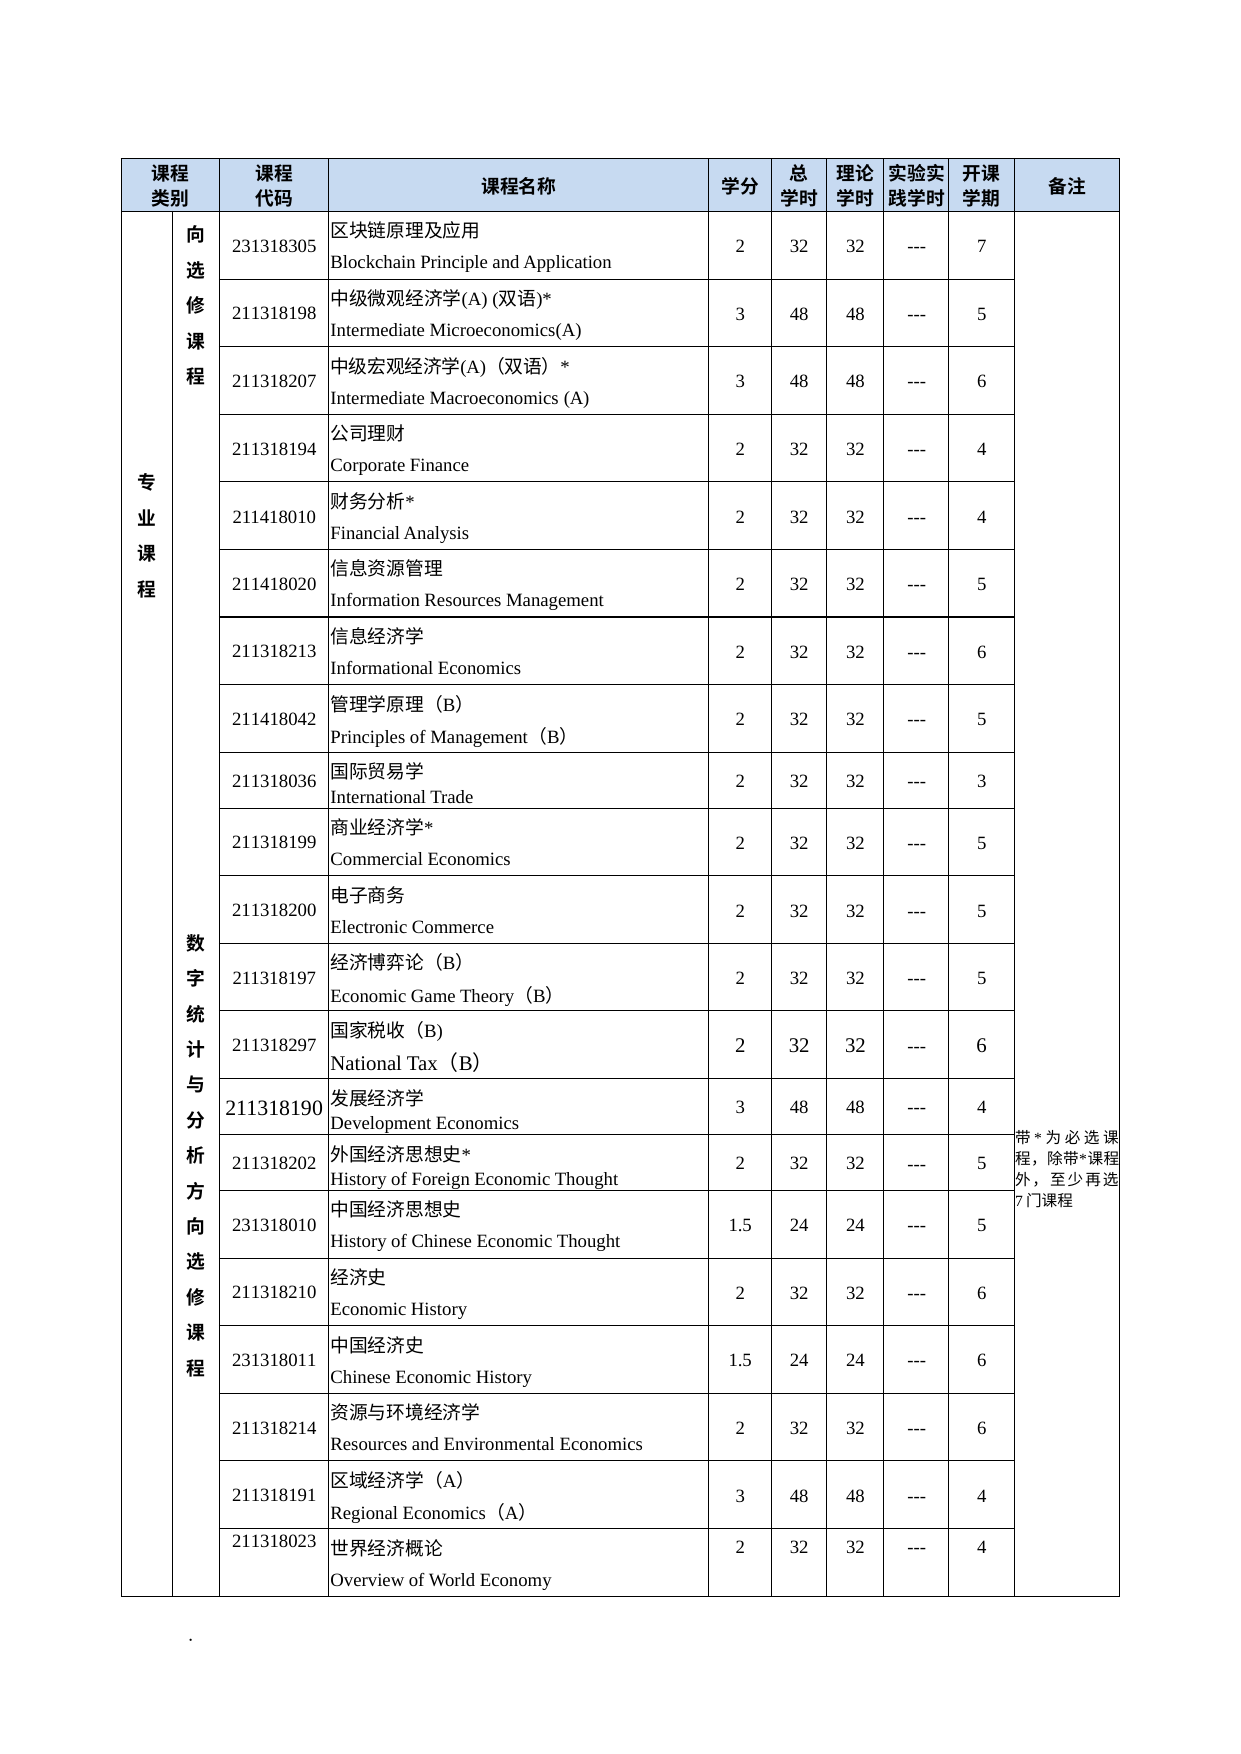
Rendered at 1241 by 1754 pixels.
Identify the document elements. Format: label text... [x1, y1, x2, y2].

table_cell 32 [772, 212, 826, 278]
table_cell 2 [709, 1394, 771, 1460]
table_cell 211318213 [220, 618, 328, 684]
table_cell --- [884, 685, 948, 752]
table_cell --- [884, 415, 948, 481]
table_cell 32 [827, 685, 883, 752]
table_cell 区域经济学（A） Regional Economics（A） [329, 1461, 708, 1528]
table_cell --- [884, 1529, 948, 1596]
table_cell 211318199 [220, 809, 328, 875]
table_cell 32 [772, 1394, 826, 1460]
table_cell 32 [772, 1011, 826, 1078]
table_cell 32 [772, 1135, 826, 1190]
table_cell 5 [949, 1191, 1014, 1257]
table_cell 32 [827, 1394, 883, 1460]
table_cell 2 [709, 753, 771, 808]
table_cell --- [884, 482, 948, 549]
table_cell 231318011 [220, 1326, 328, 1393]
table_cell 32 [827, 550, 883, 616]
table_cell 2 [709, 618, 771, 684]
table_cell 211318297 [220, 1011, 328, 1078]
table_header 课程名称 [329, 159, 708, 211]
table_cell 48 [772, 347, 826, 414]
table_cell 32 [772, 809, 826, 875]
table_cell 中国经济史 Chinese Economic History [329, 1326, 708, 1393]
table_cell 2 [709, 212, 771, 278]
table_cell --- [884, 753, 948, 808]
table_cell 48 [772, 280, 826, 346]
table_cell 2 [709, 1529, 771, 1596]
table_cell 5 [949, 550, 1014, 616]
table_cell 6 [949, 1259, 1014, 1325]
table_cell 财务分析* Financial Analysis [329, 482, 708, 549]
table_cell --- [884, 1079, 948, 1134]
table_cell 32 [772, 618, 826, 684]
table_cell 2 [709, 944, 771, 1010]
table_cell --- [884, 1326, 948, 1393]
table_cell 211318036 [220, 753, 328, 808]
table_cell 2 [709, 809, 771, 875]
table_cell 32 [827, 1529, 883, 1596]
table_cell 经济博弈论（B） Economic Game Theory（B） [329, 944, 708, 1010]
table_cell 经济史 Economic History [329, 1259, 708, 1325]
table_cell 32 [772, 415, 826, 481]
table_cell 中级微观经济学(A) (双语)* Intermediate Microeconomics(A) [329, 280, 708, 346]
table_cell 231318305 [220, 212, 328, 278]
table_cell 32 [827, 944, 883, 1010]
table_cell --- [884, 550, 948, 616]
table_cell 211318210 [220, 1259, 328, 1325]
table_cell 24 [827, 1326, 883, 1393]
table_cell 211318200 [220, 876, 328, 943]
table_cell 4 [949, 415, 1014, 481]
table_cell 32 [772, 482, 826, 549]
table_cell 32 [827, 1011, 883, 1078]
table_cell 5 [949, 1135, 1014, 1190]
table_cell 4 [949, 482, 1014, 549]
table_cell 3 [949, 753, 1014, 808]
table_cell 6 [949, 1011, 1014, 1078]
table_cell --- [884, 1191, 948, 1257]
table_cell 32 [772, 1529, 826, 1596]
table_cell 211318197 [220, 944, 328, 1010]
table_cell 32 [772, 685, 826, 752]
table_header 总 学时 [772, 159, 826, 211]
table_cell 211418020 [220, 550, 328, 616]
table_cell 5 [949, 876, 1014, 943]
table_cell 32 [827, 212, 883, 278]
table_cell 国际贸易学 International Trade [329, 753, 708, 808]
table_cell 231318010 [220, 1191, 328, 1257]
table_cell 32 [772, 753, 826, 808]
table_cell 6 [949, 1394, 1014, 1460]
table_cell 中国经济思想史 History of Chinese Economic Thought [329, 1191, 708, 1257]
table_cell 32 [827, 415, 883, 481]
table_cell 3 [709, 280, 771, 346]
table_cell 4 [949, 1461, 1014, 1528]
table_cell --- [884, 347, 948, 414]
table_cell 2 [709, 1011, 771, 1078]
table_cell 211318198 [220, 280, 328, 346]
table_cell --- [884, 280, 948, 346]
table_cell 2 [709, 1135, 771, 1190]
table_cell 7 [949, 212, 1014, 278]
table_cell 48 [827, 1079, 883, 1134]
table_cell 211318214 [220, 1394, 328, 1460]
table_cell 32 [772, 550, 826, 616]
table_cell 5 [949, 809, 1014, 875]
table_cell 3 [709, 347, 771, 414]
table_cell 32 [827, 482, 883, 549]
table_cell 32 [827, 1259, 883, 1325]
table_cell --- [884, 944, 948, 1010]
table_cell 3 [709, 1461, 771, 1528]
table_cell 资源与环境经济学 Resources and Environmental Economics [329, 1394, 708, 1460]
table_cell 5 [949, 280, 1014, 346]
table_cell 2 [709, 685, 771, 752]
table_cell --- [884, 1259, 948, 1325]
table_cell 世界经济概论 Overview of World Economy [329, 1529, 708, 1596]
table_cell 32 [827, 753, 883, 808]
table_cell --- [884, 1011, 948, 1078]
table_cell 6 [949, 618, 1014, 684]
table_header 备注 [1015, 159, 1119, 211]
table_cell 32 [827, 809, 883, 875]
table_cell 区块链原理及应用 Blockchain Principle and Application [329, 212, 708, 278]
table_cell 48 [827, 347, 883, 414]
table_cell 2 [709, 415, 771, 481]
table_cell 48 [827, 280, 883, 346]
table_cell --- [884, 809, 948, 875]
table_cell 公司理财 Corporate Finance [329, 415, 708, 481]
table_cell 2 [709, 1259, 771, 1325]
table_cell 3 [709, 1079, 771, 1134]
table_cell 211318207 [220, 347, 328, 414]
table_cell 商业经济学* Commercial Economics [329, 809, 708, 875]
table_cell 2 [709, 482, 771, 549]
table_cell 211318194 [220, 415, 328, 481]
table_cell 管理学原理（B） Principles of Management（B） [329, 685, 708, 752]
table_cell 211318191 [220, 1461, 328, 1528]
table_cell 电子商务 Electronic Commerce [329, 876, 708, 943]
table_cell 32 [772, 944, 826, 1010]
table_cell 外国经济思想史* History of Foreign Economic Thought [329, 1135, 708, 1190]
table_cell 32 [772, 1259, 826, 1325]
table_cell 211318190 [220, 1079, 328, 1134]
table_cell 211318202 [220, 1135, 328, 1190]
table_cell 5 [949, 944, 1014, 1010]
table_cell 1.5 [709, 1326, 771, 1393]
table_cell 48 [772, 1079, 826, 1134]
table_cell 4 [949, 1079, 1014, 1134]
table_cell 4 [949, 1529, 1014, 1596]
table_cell 32 [827, 1135, 883, 1190]
table_cell 信息资源管理 Information Resources Management [329, 550, 708, 616]
table_cell 211418042 [220, 685, 328, 752]
table_header 课程 代码 [220, 159, 328, 211]
table_cell 信息经济学 Informational Economics [329, 618, 708, 684]
table_cell --- [884, 1135, 948, 1190]
table_cell 中级宏观经济学(A)（双语）* Intermediate Macroeconomics (A) [329, 347, 708, 414]
table_cell 32 [827, 618, 883, 684]
table_cell 2 [709, 876, 771, 943]
table_header 学分 [709, 159, 771, 211]
table_header 理论学时 [827, 159, 883, 211]
table_cell 2 [709, 550, 771, 616]
table_cell 48 [827, 1461, 883, 1528]
table_cell 国家税收（B) National Tax（B） [329, 1011, 708, 1078]
table_header 实验实践学时 [884, 159, 948, 211]
table_cell --- [884, 876, 948, 943]
table_cell 5 [949, 685, 1014, 752]
table_header 课程 类别 [122, 159, 219, 211]
table_cell 发展经济学 Development Economics [329, 1079, 708, 1134]
table_cell --- [884, 1394, 948, 1460]
table_cell --- [884, 1461, 948, 1528]
table_cell 6 [949, 1326, 1014, 1393]
table_cell 24 [772, 1191, 826, 1257]
table_cell 48 [772, 1461, 826, 1528]
table_cell 6 [949, 347, 1014, 414]
table_cell 24 [827, 1191, 883, 1257]
table_cell 211318023 [220, 1529, 328, 1596]
table_cell 32 [827, 876, 883, 943]
table_cell 1.5 [709, 1191, 771, 1257]
table_cell --- [884, 212, 948, 278]
table_cell 24 [772, 1326, 826, 1393]
table_cell 211418010 [220, 482, 328, 549]
table_cell 32 [772, 876, 826, 943]
table_header 开课 学期 [949, 159, 1014, 211]
table_cell --- [884, 618, 948, 684]
